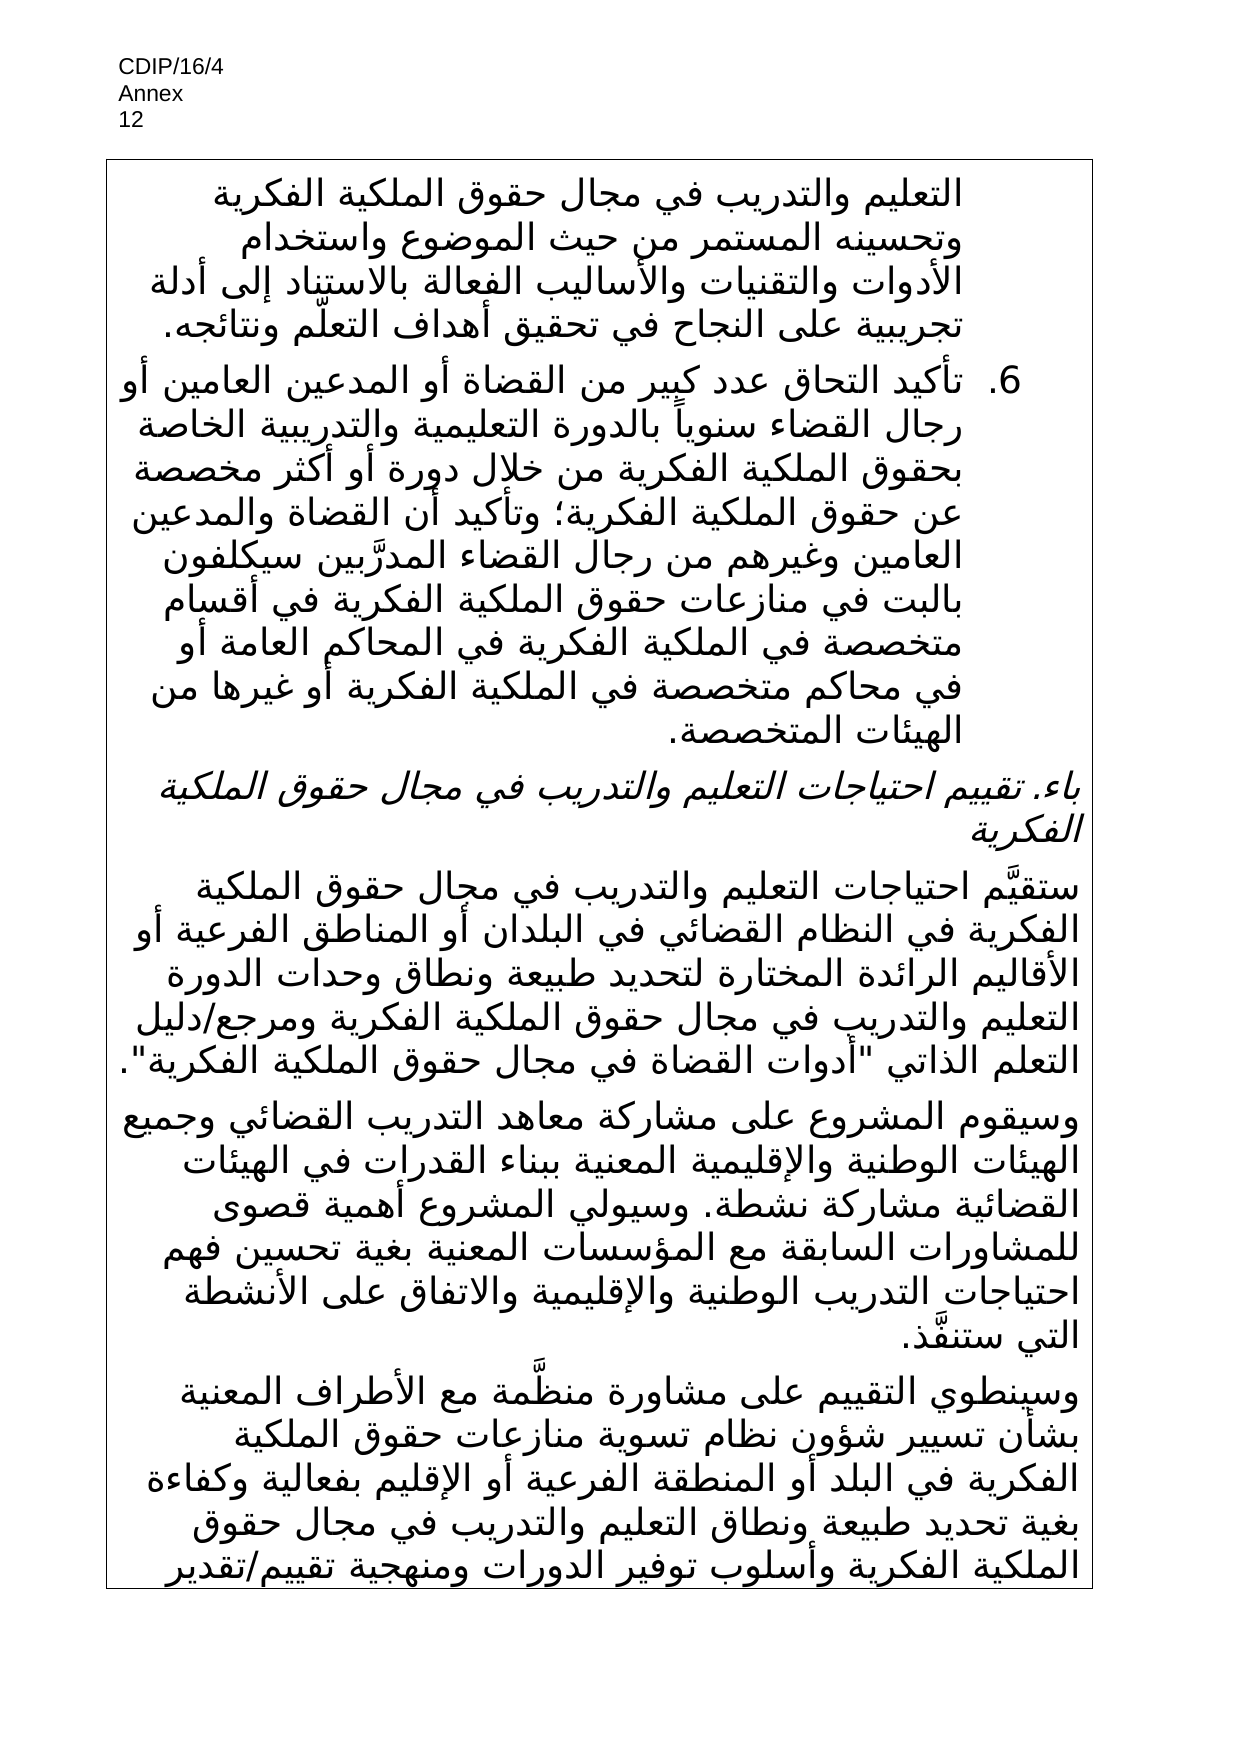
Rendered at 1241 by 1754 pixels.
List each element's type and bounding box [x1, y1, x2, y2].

table_cell [107, 160, 1092, 1588]
